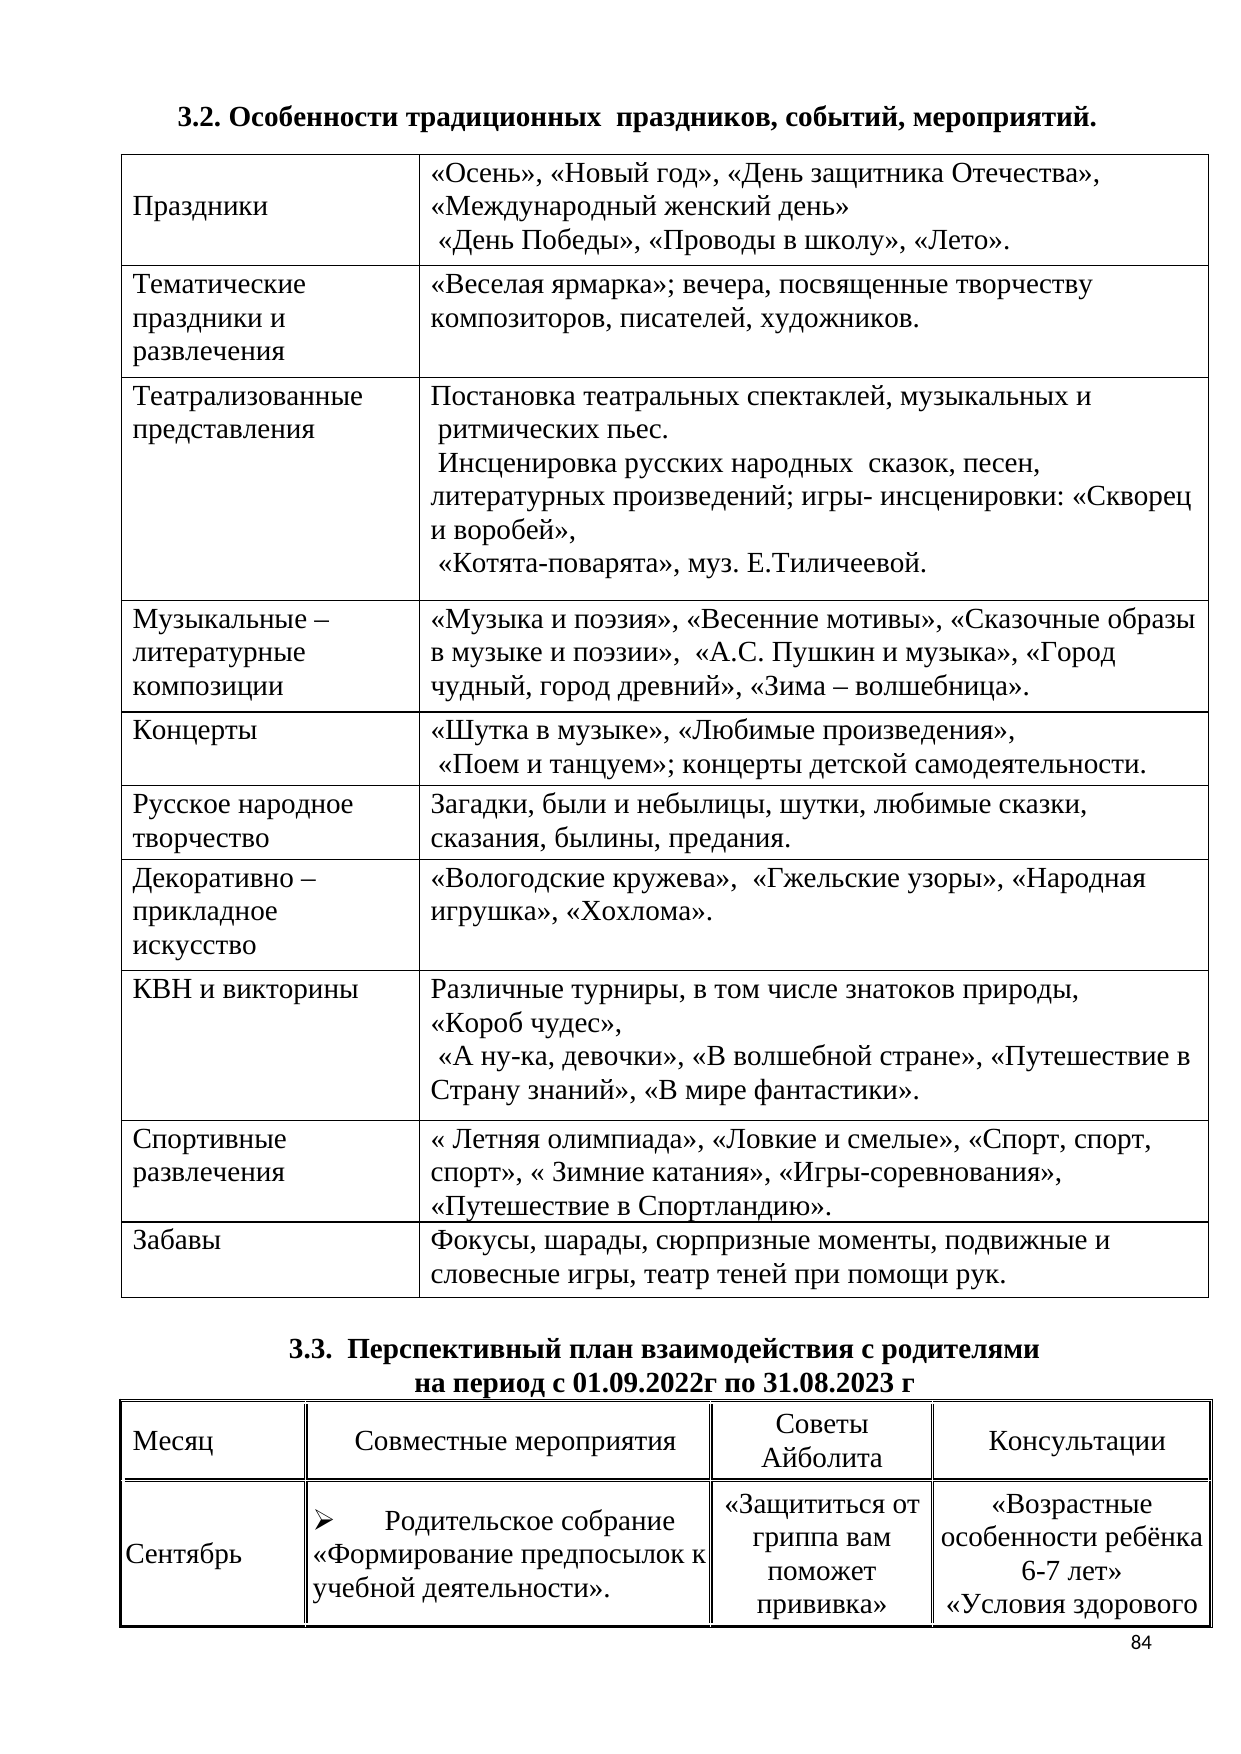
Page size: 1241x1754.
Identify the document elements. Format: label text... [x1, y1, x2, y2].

table_cell Различные турниры, в том числе знатоков природы, «Короб чудес», «А ну-ка, девочки», «В волшебной стране», «Путешествие в Страну знаний», «В мире фантастики». [420, 971, 1208, 1120]
table_cell КВН и викторины [122, 971, 419, 1120]
table_cell Загадки, были и небылицы, шутки, любимые сказки, сказания, былины, предания. [420, 786, 1208, 859]
table_header Консультации [933, 1402, 1209, 1478]
table_cell Фокусы, шарады, сюрпризные моменты, подвижные и словесные игры, театр теней при помощи рук. [420, 1223, 1208, 1297]
table_cell «Музыка и поэзия», «Весенние мотивы», «Сказочные образы в музыке и поэзии», «А.С. Пушкин и музыка», «Город чудный, город древний», «Зима – волшебница». [420, 601, 1208, 711]
text на период с 01.09.2022г по 31.08.2023 г [177, 1365, 1152, 1398]
table_cell Сентябрь [122, 1478, 306, 1625]
table_cell Русское народное творчество [122, 786, 419, 859]
table_header «Осень», «Новый год», «День защитника Отечества», «Международный женский день» «День Победы», «Проводы в школу», «Лето». [420, 155, 1208, 265]
text 3.2. Особенности традиционных праздников, событий, мероприятий. [177, 99, 1152, 133]
table_header Праздники [122, 155, 419, 265]
table_header Месяц [122, 1400, 306, 1478]
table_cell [306, 1478, 711, 1625]
table_cell «Веселая ярмарка»; вечера, посвященные творчеству композиторов, писателей, художников. [420, 266, 1208, 377]
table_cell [711, 1482, 933, 1625]
table_cell Тематические праздники и развлечения [122, 266, 419, 377]
table_cell Спортивные развлечения [122, 1121, 419, 1221]
table_cell Музыкальные – литературные композиции [122, 601, 419, 711]
table_cell «Шутка в музыке», «Любимые произведения», «Поем и танцуем»; концерты детской самодеятельности. [420, 713, 1208, 785]
table_cell «Вологодские кружева», «Гжельские узоры», «Народная игрушка», «Хохлома». [420, 860, 1208, 970]
table_header Советы Айболита [711, 1402, 933, 1478]
text 3.3. Перспективный план взаимодействия с родителями [177, 1331, 1152, 1365]
table_cell Декоративно – прикладное искусство [122, 860, 419, 970]
table_cell « Летняя олимпиада», «Ловкие и смелые», «Спорт, спорт, спорт», « Зимние катания», «Игры-соревнования», «Путешествие в Спортландию». [420, 1121, 1208, 1221]
table_cell Концерты [122, 713, 419, 785]
table_header Совместные мероприятия [306, 1400, 711, 1478]
table_cell Постановка театральных спектаклей, музыкальных и ритмических пьес. Инсценировка русских народных сказок, песен, литературных произведений; игры- инсценировки: «Скворец и воробей», «Котята-поварята», муз. Е.Тиличеевой. [420, 378, 1208, 600]
table_cell Забавы [122, 1223, 419, 1297]
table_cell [933, 1478, 1210, 1625]
table_cell Театрализованные представления [122, 378, 419, 600]
